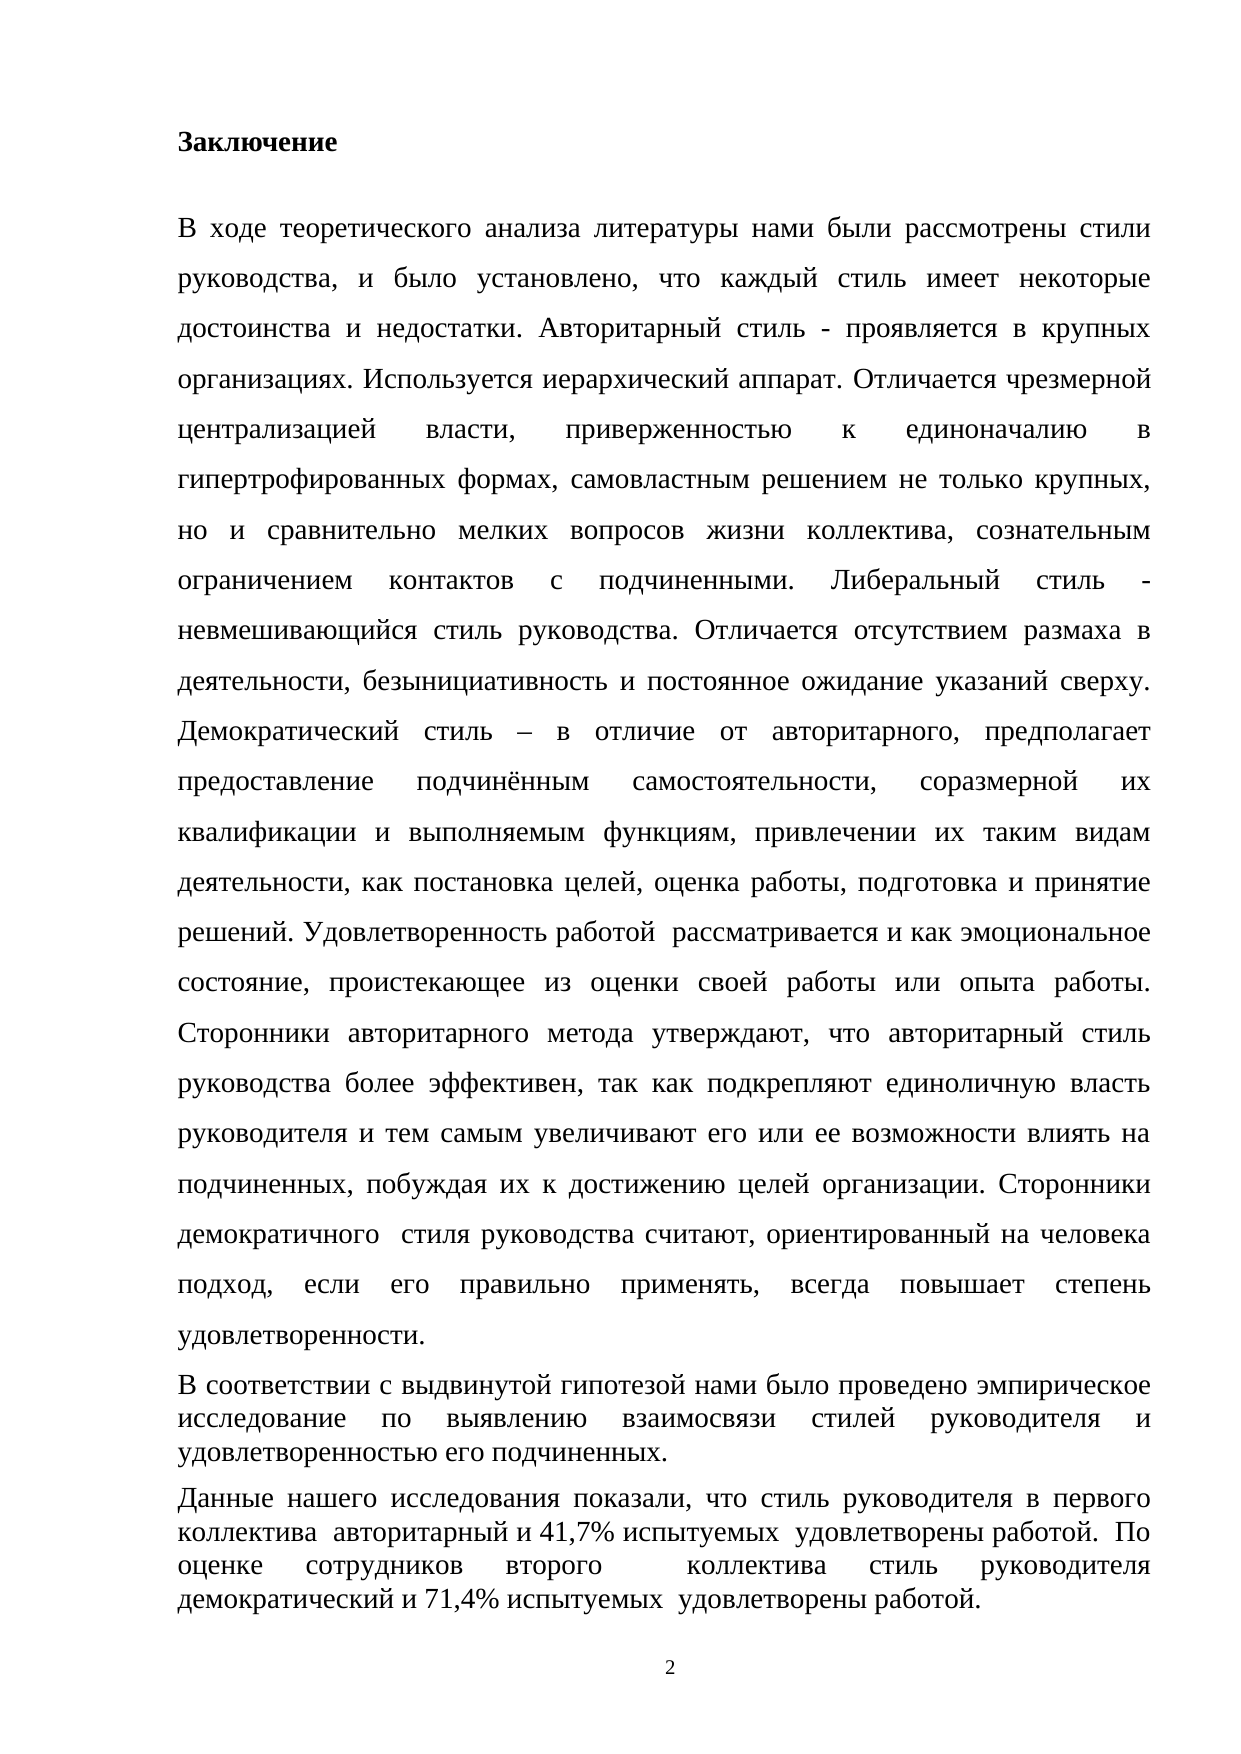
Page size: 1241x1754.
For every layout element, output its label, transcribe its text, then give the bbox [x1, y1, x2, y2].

text В соответствии с выдвинутой гипотезой нами было проведено эмпирическое исследование по выявлению взаимосвязи стилей руководителя и удовлетворенностью его подчиненных. [177, 1367, 1152, 1468]
text Данные нашего исследования показали, что стиль руководителя в первого коллектива авторитарный и 41,7% испытуемых удовлетворены работой. По оценке сотрудников второго коллектива стиль руководителя демократический и 71,4% испытуемых удовлетворены работой. [177, 1480, 1152, 1614]
text В ходе теоретического анализа литературы нами были рассмотрены стили руководства, и было установлено, что каждый стиль имеет некоторые достоинства и недостатки. Авторитарный стиль - проявляется в крупных организациях. Используется иерархический аппарат. Отличается чрезмерной централизацией власти, приверженностью к единоначалию в гипертрофированных формах, самовластным решением не только крупных, но и сравнительно мелких вопросов жизни коллектива, сознательным ограничением контактов с подчиненными. Либеральный стиль - невмешивающийся стиль руководства. Отличается отсутствием размаха в деятельности, безынициативность и постоянное ожидание указаний сверху. Демократический стиль – в отличие от авторитарного, предполагает предоставление подчинённым самостоятельности, соразмерной их квалификации и выполняемым функциям, привлечении их таким видам деятельности, как постановка целей, оценка работы, подготовка и принятие решений. Удовлетворенность работой рассматривается и как эмоциональное состояние, проистекающее из оценки своей работы или опыта работы. Сторонники авторитарного метода утверждают, что авторитарный стиль руководства более эффективен, так как подкрепляют единоличную власть руководителя и тем самым увеличивают его или ее возможности влиять на подчиненных, побуждая их к достижению целей организации. Сторонники демократичного стиля руководства считают, ориентированный на человека подход, если его правильно применять, всегда повышает степень удовлетворенности. [177, 210, 1152, 1350]
subtitle Заключение [177, 124, 1152, 158]
